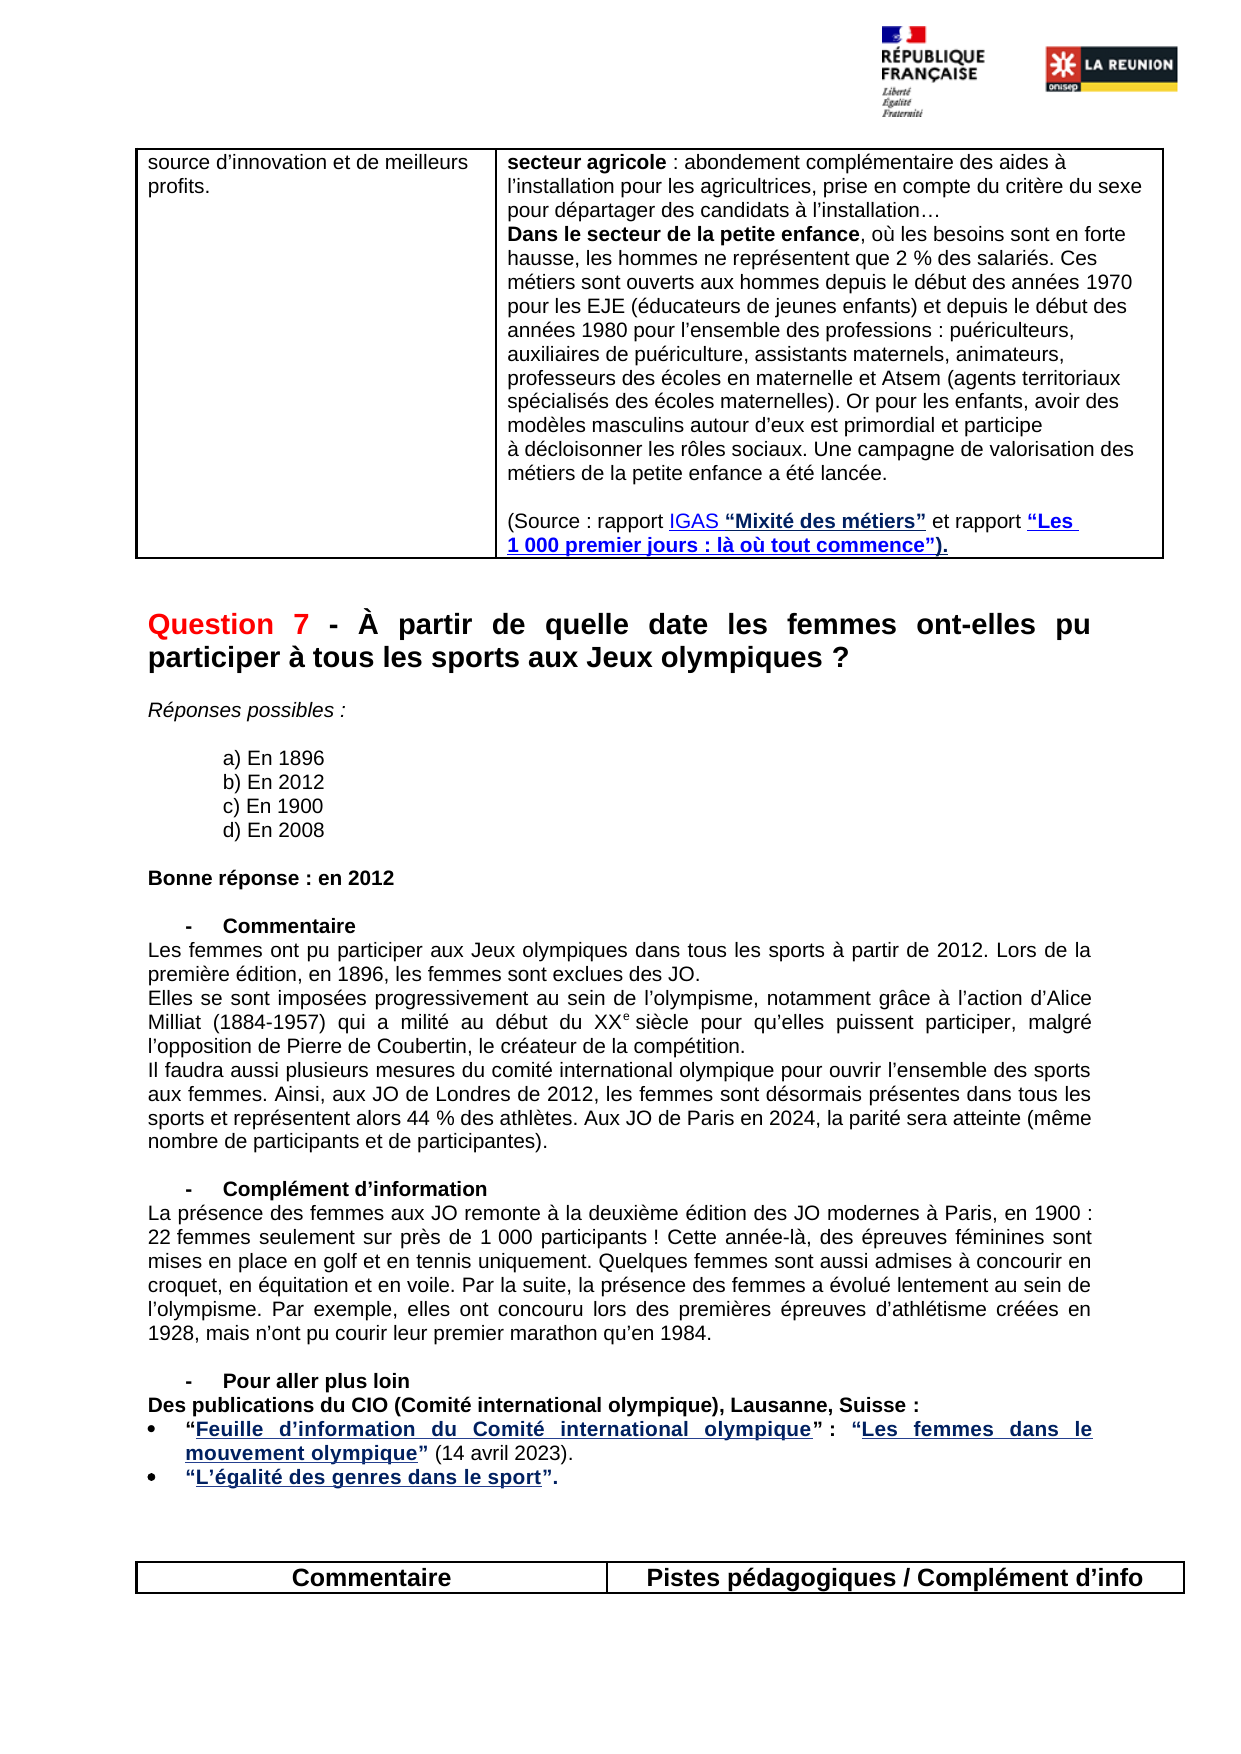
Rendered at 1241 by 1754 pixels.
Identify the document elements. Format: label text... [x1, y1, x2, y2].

text Bonne réponse : en 2012 [148, 866, 1093, 890]
text La présence des femmes aux JO remonte à la deuxième édition des JO modernes à Paris, en 1900 : 22 femmes seulement sur près de 1 000 participants ! Cette année-là, des épreuves féminines sont mises en place en golf et en tennis uniquement. Quelques femmes sont aussi admises à concourir en croquet, en équitation et en voile. Par la suite, la présence des femmes a évolué lentement au sein de l’olympisme. Par exemple, elles ont concouru lors des premières épreuves d’athlétisme créées en 1928, mais n’ont pu courir leur premier marathon qu’en 1984. [148, 1201, 1093, 1345]
list “Feuille d’information du Comité international olympique” : “Les femmes dans le mouvement olympique” (14 avril 2023). [148, 1417, 1093, 1465]
text Question 7 - À partir de quelle date les femmes ont-elles pu participer à tous les sports aux Jeux olympiques ? [148, 607, 1093, 674]
list b) En 2012 [223, 770, 1093, 794]
list Complément d’information [185, 1177, 1093, 1201]
list d) En 2008 [223, 818, 1093, 842]
text Réponses possibles : [148, 698, 1093, 722]
list Commentaire [185, 914, 1093, 938]
text Elles se sont imposées progressivement au sein de l’olympisme, notamment grâce à l’action d’Alice Milliat (1884-1957) qui a milité au début du XXe siècle pour qu’elles puissent participer, malgré l’opposition de Pierre de Coubertin, le créateur de la compétition. [148, 986, 1093, 1057]
text Il faudra aussi plusieurs mesures du comité international olympique pour ouvrir l’ensemble des sports aux femmes. Ainsi, aux JO de Londres de 2012, les femmes sont désormais présentes dans tous les sports et représentent alors 44 % des athlètes. Aux JO de Paris en 2024, la parité sera atteinte (même nombre de participants et de participantes). [148, 1057, 1093, 1153]
picture [857, 20, 1220, 127]
table_header Commentaire [138, 1563, 606, 1592]
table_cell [138, 150, 495, 557]
list Pour aller plus loin [185, 1369, 1093, 1393]
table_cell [497, 150, 1162, 557]
table_header Pistes pédagogiques / Complément d’info [608, 1563, 1183, 1592]
text Des publications du CIO (Comité international olympique), Lausanne, Suisse : [148, 1393, 1093, 1417]
list a) En 1896 [223, 746, 1093, 770]
list c) En 1900 [223, 794, 1093, 818]
list “L’égalité des genres dans le sport”. [148, 1465, 1093, 1489]
text Les femmes ont pu participer aux Jeux olympiques dans tous les sports à partir de 2012. Lors de la première édition, en 1896, les femmes sont exclues des JO. [148, 938, 1093, 986]
